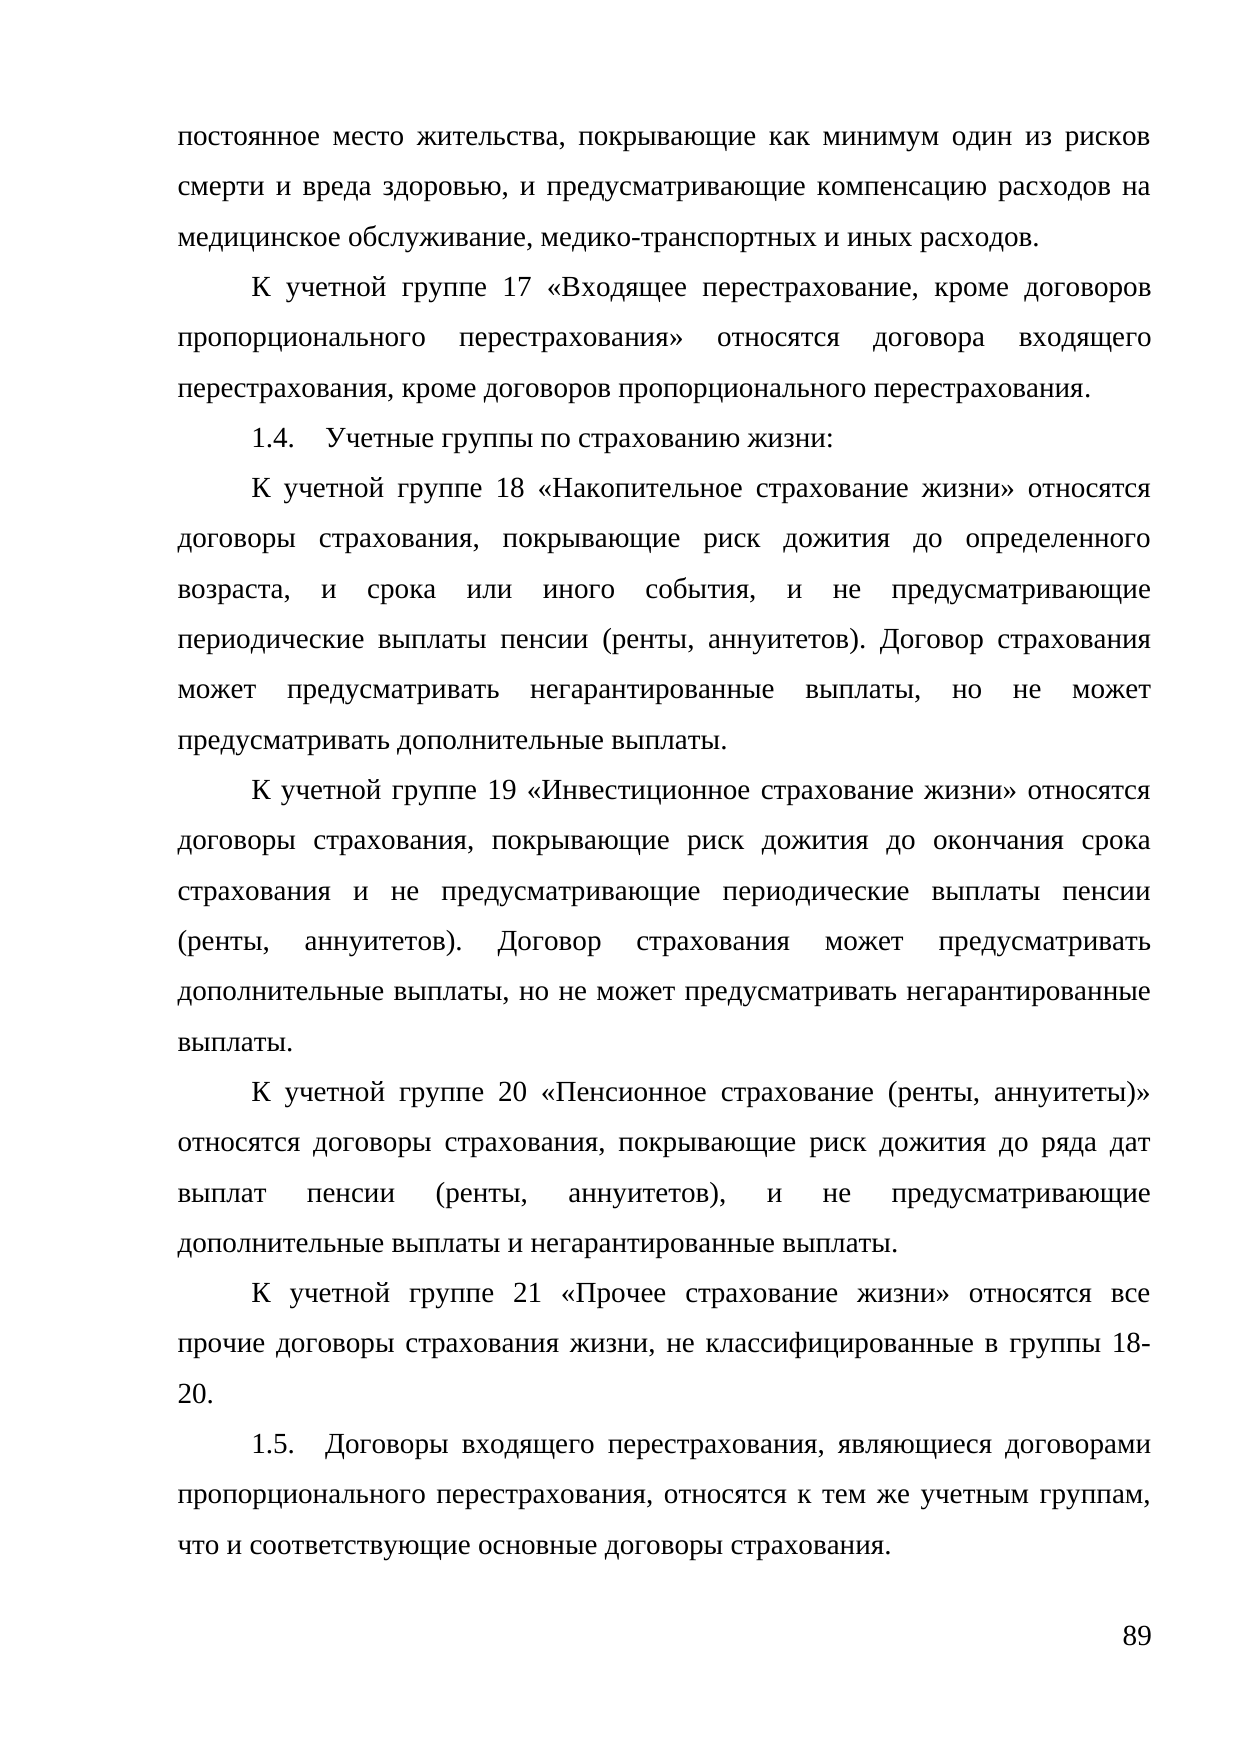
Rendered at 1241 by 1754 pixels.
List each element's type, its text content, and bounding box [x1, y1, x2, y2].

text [177, 118, 1152, 252]
text К учетной группе 19 «Инвестиционное страхование жизни» относятся договоры страхования, покрывающие риск дожития до окончания срока страхования и не предусматривающие периодические выплаты пенсии (ренты, аннуитетов). Договор страхования может предусматривать дополнительные выплаты, но не может предусматривать негарантированные выплаты. [177, 772, 1152, 1057]
list Учетные группы по страхованию жизни: [177, 420, 1152, 453]
list Договоры входящего перестрахования, являющиеся договорами пропорционального перестрахования, относятся к тем же учетным группам, что и соответствующие основные договоры страхования. [177, 1426, 1152, 1560]
text К учетной группе 21 «Прочее страхование жизни» относятся все прочие договоры страхования жизни, не классифицированные в группы 18-20. [177, 1275, 1152, 1409]
text К учетной группе 17 «Входящее перестрахование, кроме договоров пропорционального перестрахования» относятся договора входящего перестрахования, кроме договоров пропорционального перестрахования. [177, 269, 1152, 403]
text К учетной группе 18 «Накопительное страхование жизни» относятся договоры страхования, покрывающие риск дожития до определенного возраста, и срока или иного события, и не предусматривающие периодические выплаты пенсии (ренты, аннуитетов). Договор страхования может предусматривать негарантированные выплаты, но не может предусматривать дополнительные выплаты. [177, 470, 1152, 755]
text К учетной группе 20 «Пенсионное страхование (ренты, аннуитеты)» относятся договоры страхования, покрывающие риск дожития до ряда дат выплат пенсии (ренты, аннуитетов), и не предусматривающие дополнительные выплаты и негарантированные выплаты. [177, 1074, 1152, 1258]
